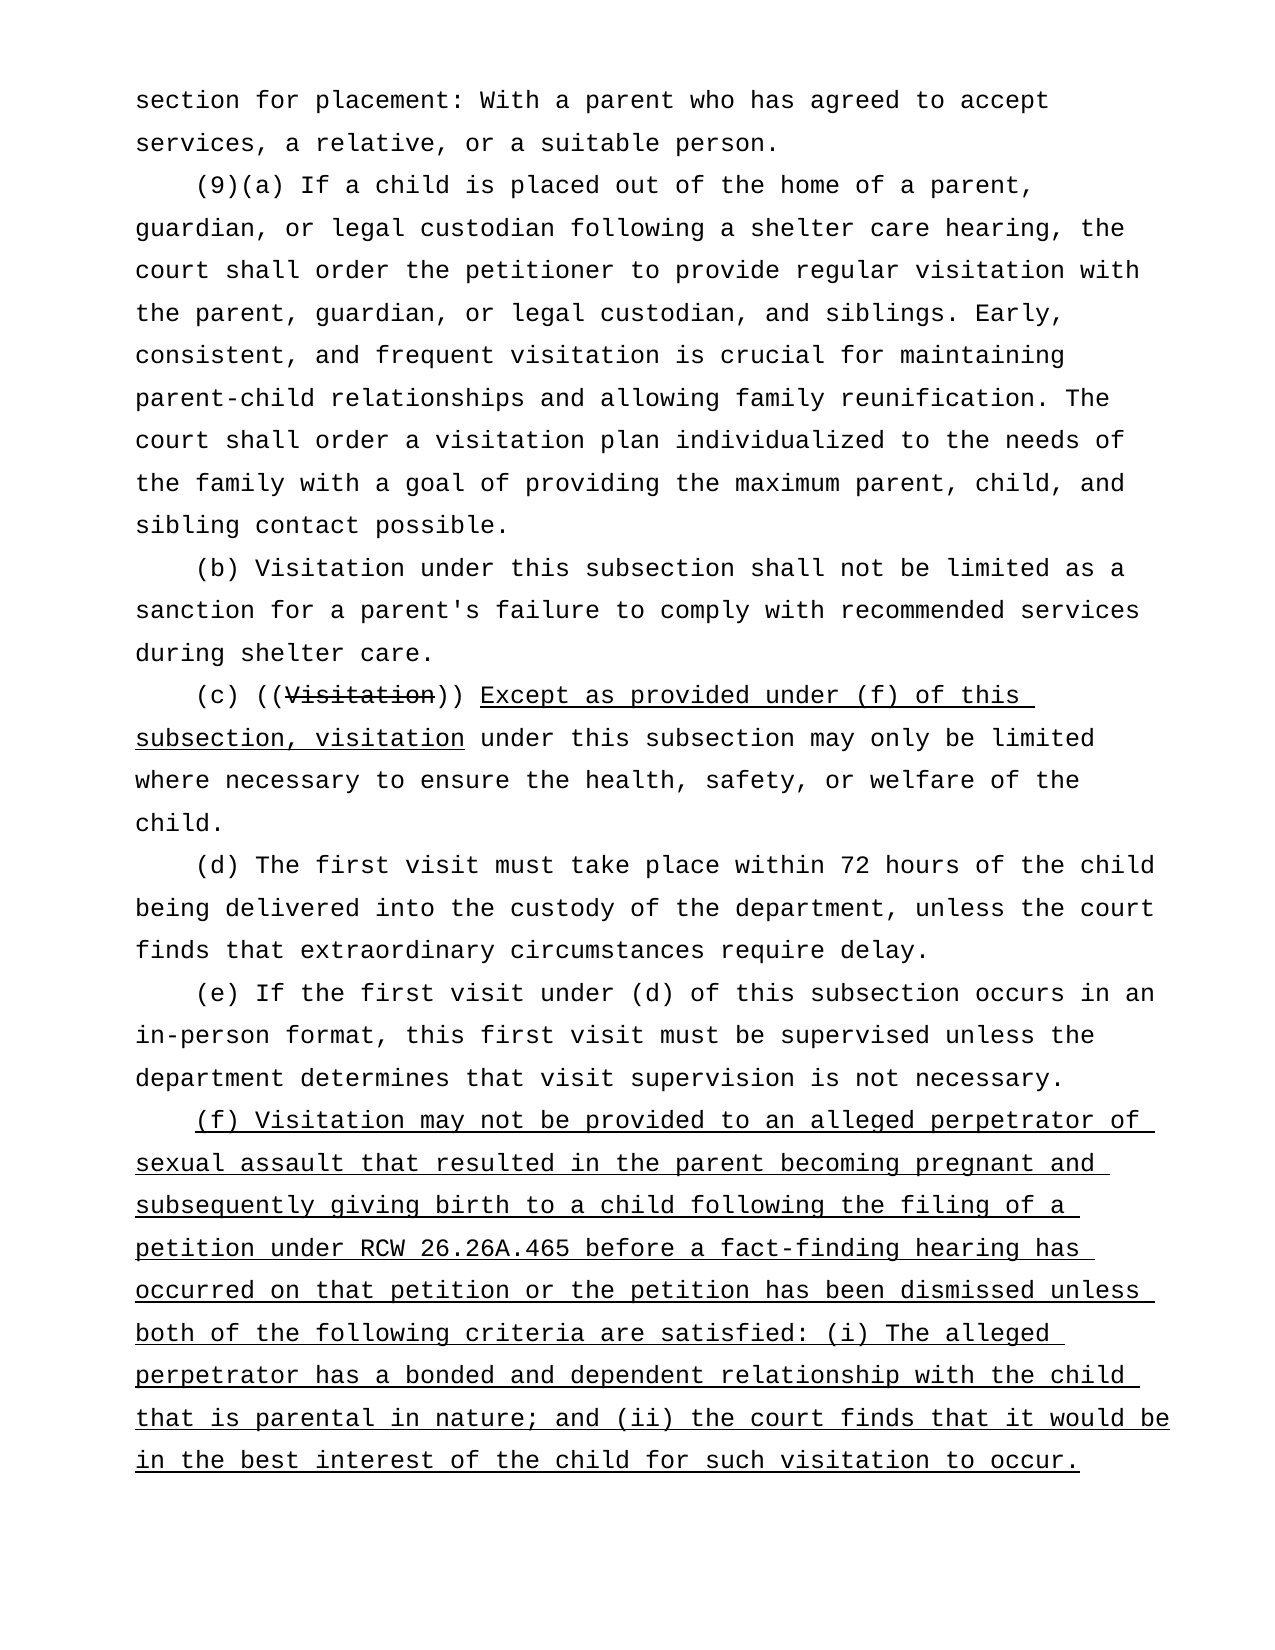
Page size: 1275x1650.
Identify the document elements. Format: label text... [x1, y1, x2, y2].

text (b) Visitation under this subsection shall not be limited as a sanction for a parent's failure to comply with recommended services during shelter care. [135, 542, 1170, 670]
text (e) If the first visit under (d) of this subsection occurs in an in-person format, this first visit must be supervised unless the department determines that visit supervision is not necessary. [135, 967, 1170, 1095]
text (c) ((Visitation)) Except as provided under (f) of this subsection, visitation under this subsection may only be limited where necessary to ensure the health, safety, or welfare of the child. [135, 670, 1170, 840]
text (f) Visitation may not be provided to an alleged perpetrator of sexual assault that resulted in the parent becoming pregnant and subsequently giving birth to a child following the filing of a petition under RCW 26.26A.465 before a fact-finding hearing has occurred on that petition or the petition has been dismissed unless both of the following criteria are satisfied: (i) The alleged perpetrator has a bonded and dependent relationship with the child that is parental in nature; and (ii) the court finds that it would be in the best interest of the child for such visitation to occur. [135, 1430, 1170, 1477]
text (9)(a) If a child is placed out of the home of a parent, guardian, or legal custodian following a shelter care hearing, the court shall order the petitioner to provide regular visitation with the parent, guardian, or legal custodian, and siblings. Early, consistent, and frequent visitation is crucial for maintaining parent-child relationships and allowing family reunification. The court shall order a visitation plan individualized to the needs of the family with a goal of providing the maximum parent, child, and sibling contact possible. [135, 160, 1170, 542]
text (f) Visitation may not be provided to an alleged perpetrator of sexual assault that resulted in the parent becoming pregnant and subsequently giving birth to a child following the filing of a petition under RCW 26.26A.465 before a fact-finding hearing has occurred on that petition or the petition has been dismissed unless both of the following criteria are satisfied: (i) The alleged perpetrator has a bonded and dependent relationship with the child that is parental in nature; and (ii) the court finds that it would be in the best interest of the child for such visitation to occur. [135, 1095, 1170, 1429]
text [135, 75, 1170, 160]
text (d) The first visit must take place within 72 hours of the child being delivered into the custody of the department, unless the court finds that extraordinary circumstances require delay. [135, 840, 1170, 967]
